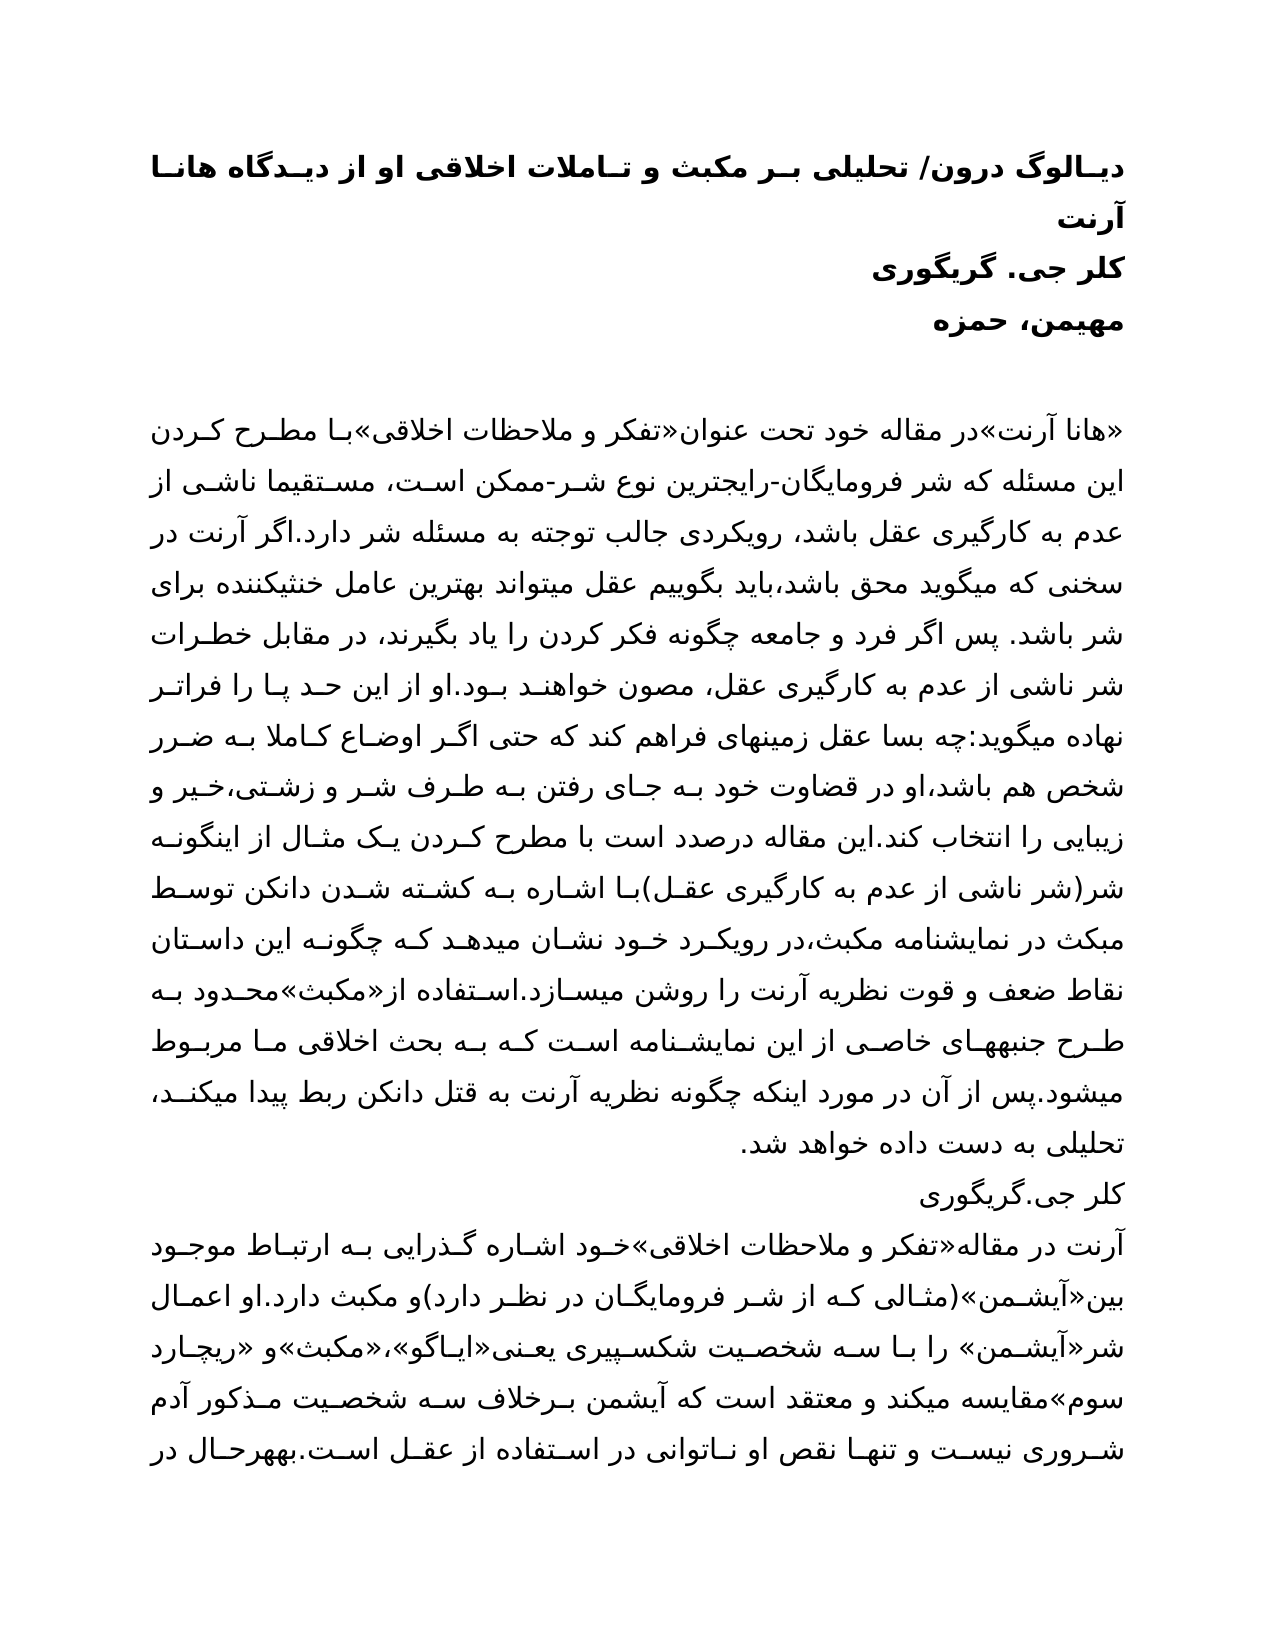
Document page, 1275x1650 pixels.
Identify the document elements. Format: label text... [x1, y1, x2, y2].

text کلر جی. گریگوری [150, 252, 1125, 286]
text «هانا آرنت»در مقاله خود تحت عنوان«تفکر و ملاحظات اخلاقی»با مطرح کردن این مسئله که‏ شر فرومایگان-رایج‏ترین نوع شر-ممکن است، مستقیما ناشی از عدم به کارگیری عقل باشد، رویکردی جالب توجته به مسئله شر دارد.اگر آرنت‏ در سخنی که می‏گوید محق باشد،باید بگوییم عقل‏ می‏تواند بهترین عامل خنثی‏کننده برای شر باشد. پس اگر فرد و جامعه چگونه فکر کردن را یاد بگیرند، در مقابل خطرات شر ناشی از عدم به کارگیری عقل، مصون خواهند بود.او از این حد پا را فراتر نهاده‏ می‏گوید:چه بسا عقل زمینه‏ای فراهم کند که حتی‏ اگر اوضاع کاملا به ضرر شخص هم باشد،او در قضاوت‏ خود به جای رفتن به طرف شر و زشتی،خیر و زیبایی‏ را انتخاب کند.این مقاله درصدد است با مطرح کردن‏ یک مثال از این‏گونه شر(شر ناشی از عدم به کارگیری‏ عقل)با اشاره به کشته شدن دانکن توسط مبکث‏ در نمایشنامه مکبث،در رویکرد خود نشان می‏دهد که‏ چگونه این داستان نقاط ضعف و قوت نظریه آرنت را روشن می‏سازد.استفاده از«مکبث»محدود به طرح‏ جنبه‏های خاصی از این نمایشنامه است که به بحث‏ اخلاقی ما مربوط می‏شود.پس از آن در مورد این‏که‏ چگونه نظریه آرنت به قتل دانکن ربط پیدا می‏کند، تحلیلی به دست داده خواهد شد. [150, 413, 1125, 1160]
text دیالوگ درون/ تحلیلی بر مکبث و تاملات اخلاقی او از دیدگاه هانا آرنت [150, 150, 1125, 235]
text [150, 1228, 1125, 1466]
text کلر جی.گریگوری [150, 1177, 1125, 1211]
text مهیمن، حمزه [150, 303, 1125, 337]
